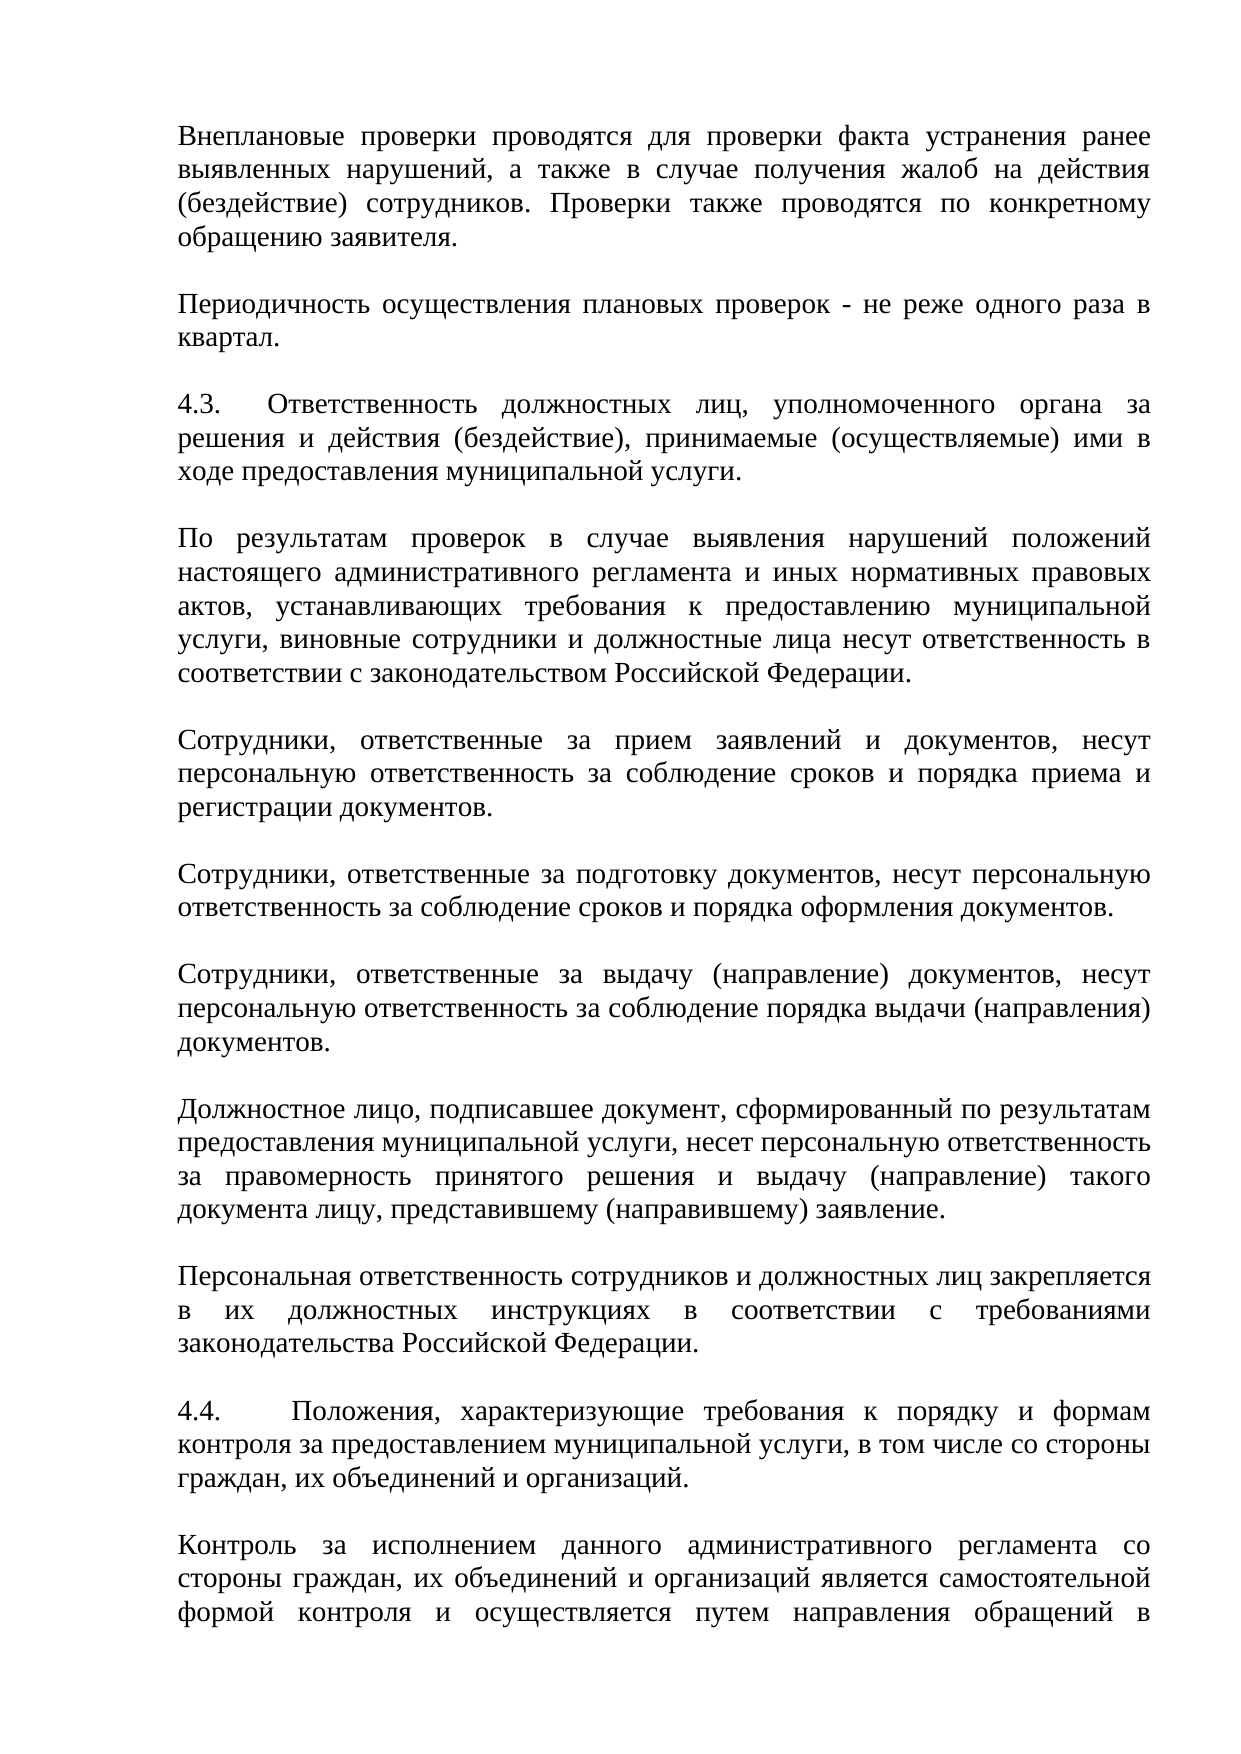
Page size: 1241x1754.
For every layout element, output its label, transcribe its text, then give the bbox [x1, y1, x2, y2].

text Сотрудники, ответственные за выдачу (направление) документов, несут персональную ответственность за соблюдение порядка выдачи (направления) документов. [177, 957, 1152, 1057]
text 4.3. Ответственность должностных лиц, уполномоченного органа за решения и действия (бездействие), принимаемые (осуществляемые) ими в ходе предоставления муниципальной услуги. [177, 386, 1152, 487]
text По результатам проверок в случае выявления нарушений положений настоящего административного регламента и иных нормативных правовых актов, устанавливающих требования к предоставлению муниципальной услуги, виновные сотрудники и должностные лица несут ответственность в соответствии с законодательством Российской Федерации. [177, 521, 1152, 688]
text Внеплановые проверки проводятся для проверки факта устранения ранее выявленных нарушений, а также в случае получения жалоб на действия (бездействие) сотрудников. Проверки также проводятся по конкретному обращению заявителя. [177, 118, 1152, 252]
text Сотрудники, ответственные за подготовку документов, несут персональную ответственность за соблюдение сроков и порядка оформления документов. [177, 856, 1152, 923]
text Персональная ответственность сотрудников и должностных лиц закрепляется в их должностных инструкциях в соответствии с требованиями законодательства Российской Федерации. [177, 1258, 1152, 1359]
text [177, 1527, 1152, 1627]
text Должностное лицо, подписавшее документ, сформированный по результатам предоставления муниципальной услуги, несет персональную ответственность за правомерность принятого решения и выдачу (направление) такого документа лицу, представившему (направившему) заявление. [177, 1091, 1152, 1225]
text Периодичность осуществления плановых проверок - не реже одного раза в квартал. [177, 286, 1152, 353]
text 4.4. Положения, характеризующие требования к порядку и формам контроля за предоставлением муниципальной услуги, в том числе со стороны граждан, их объединений и организаций. [177, 1393, 1152, 1493]
text Сотрудники, ответственные за прием заявлений и документов, несут персональную ответственность за соблюдение сроков и порядка приема и регистрации документов. [177, 722, 1152, 822]
